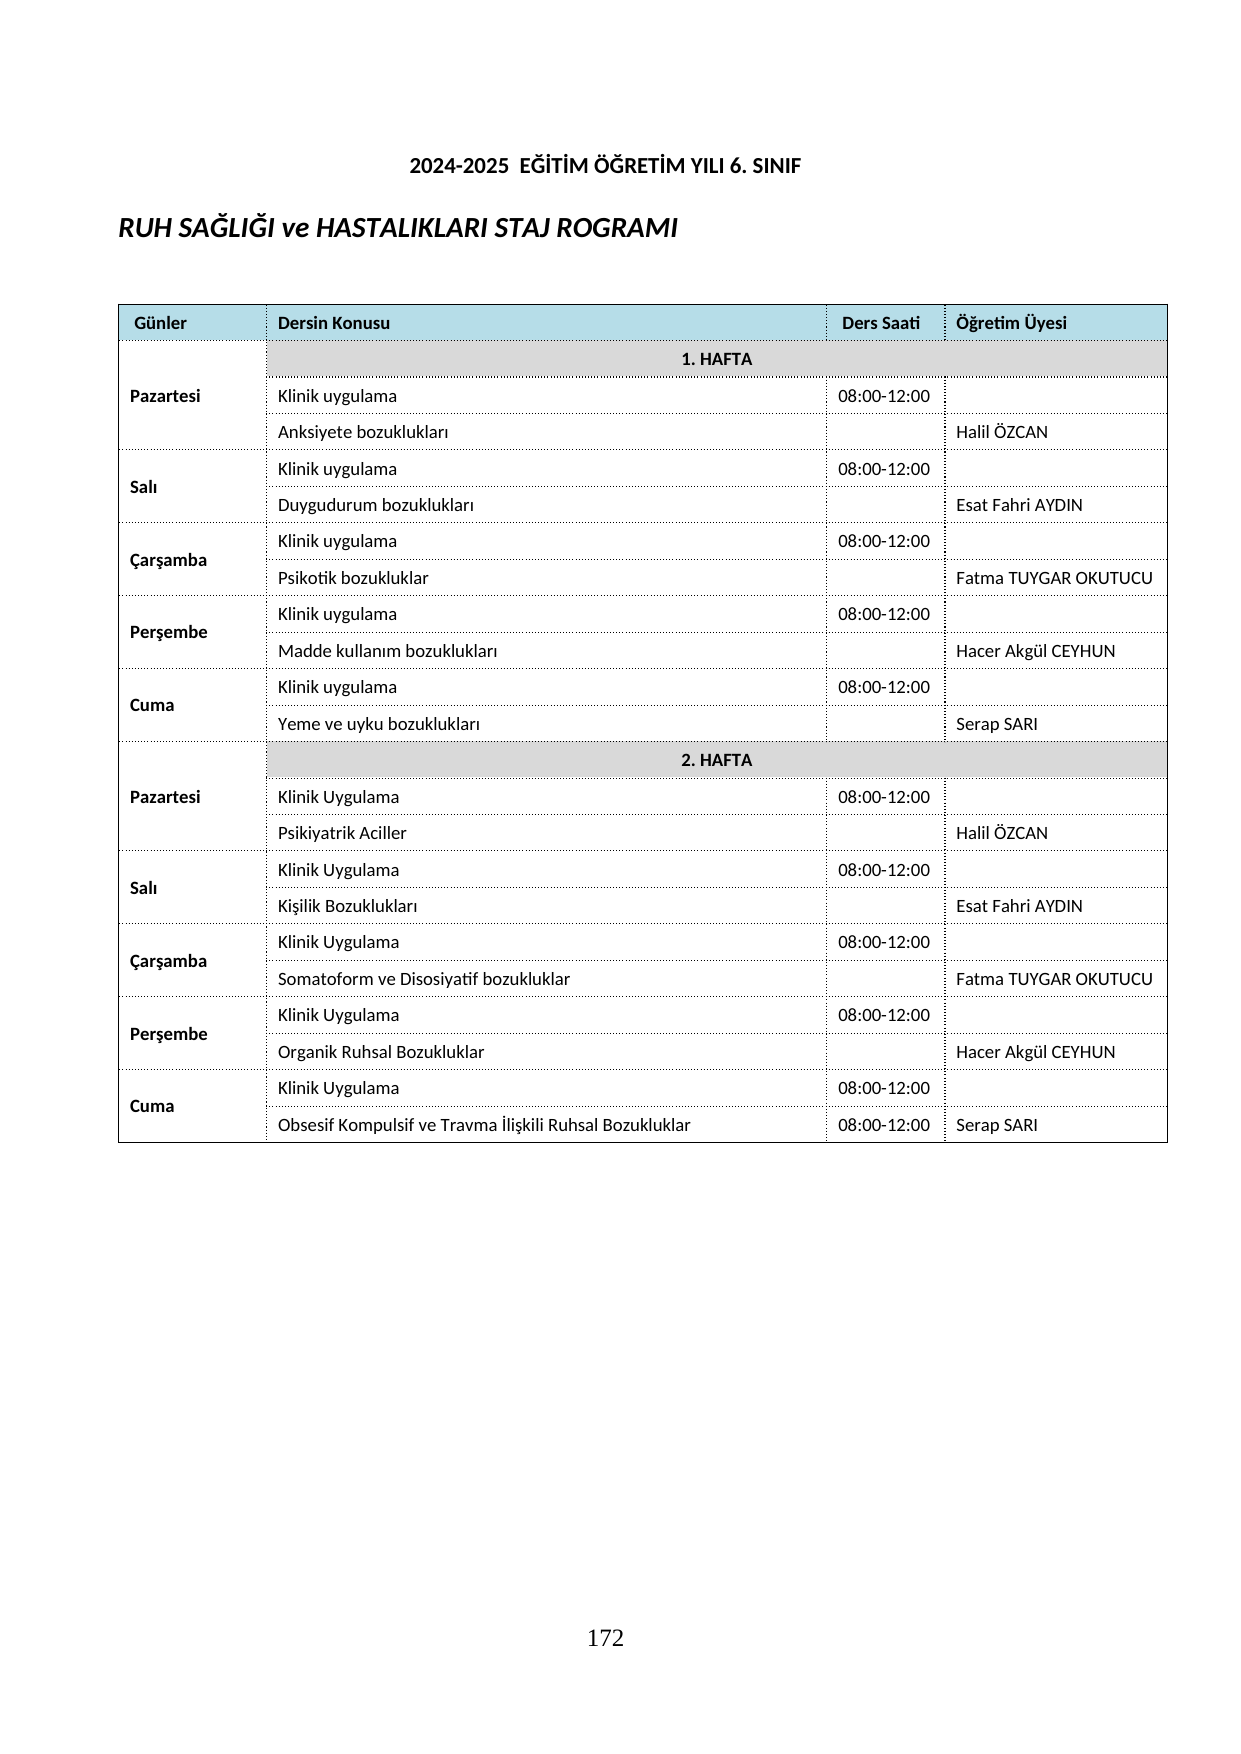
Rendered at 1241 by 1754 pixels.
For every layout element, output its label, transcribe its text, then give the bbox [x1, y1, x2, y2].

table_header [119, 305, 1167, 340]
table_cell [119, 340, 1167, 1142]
text 2024-2025 EĞİTİM ÖĞRETİM YILI 6. SINIF [118, 151, 1093, 179]
subtitle RUH SAĞLIĞI ve HASTALIKLARI STAJ ROGRAMI [118, 209, 1093, 244]
